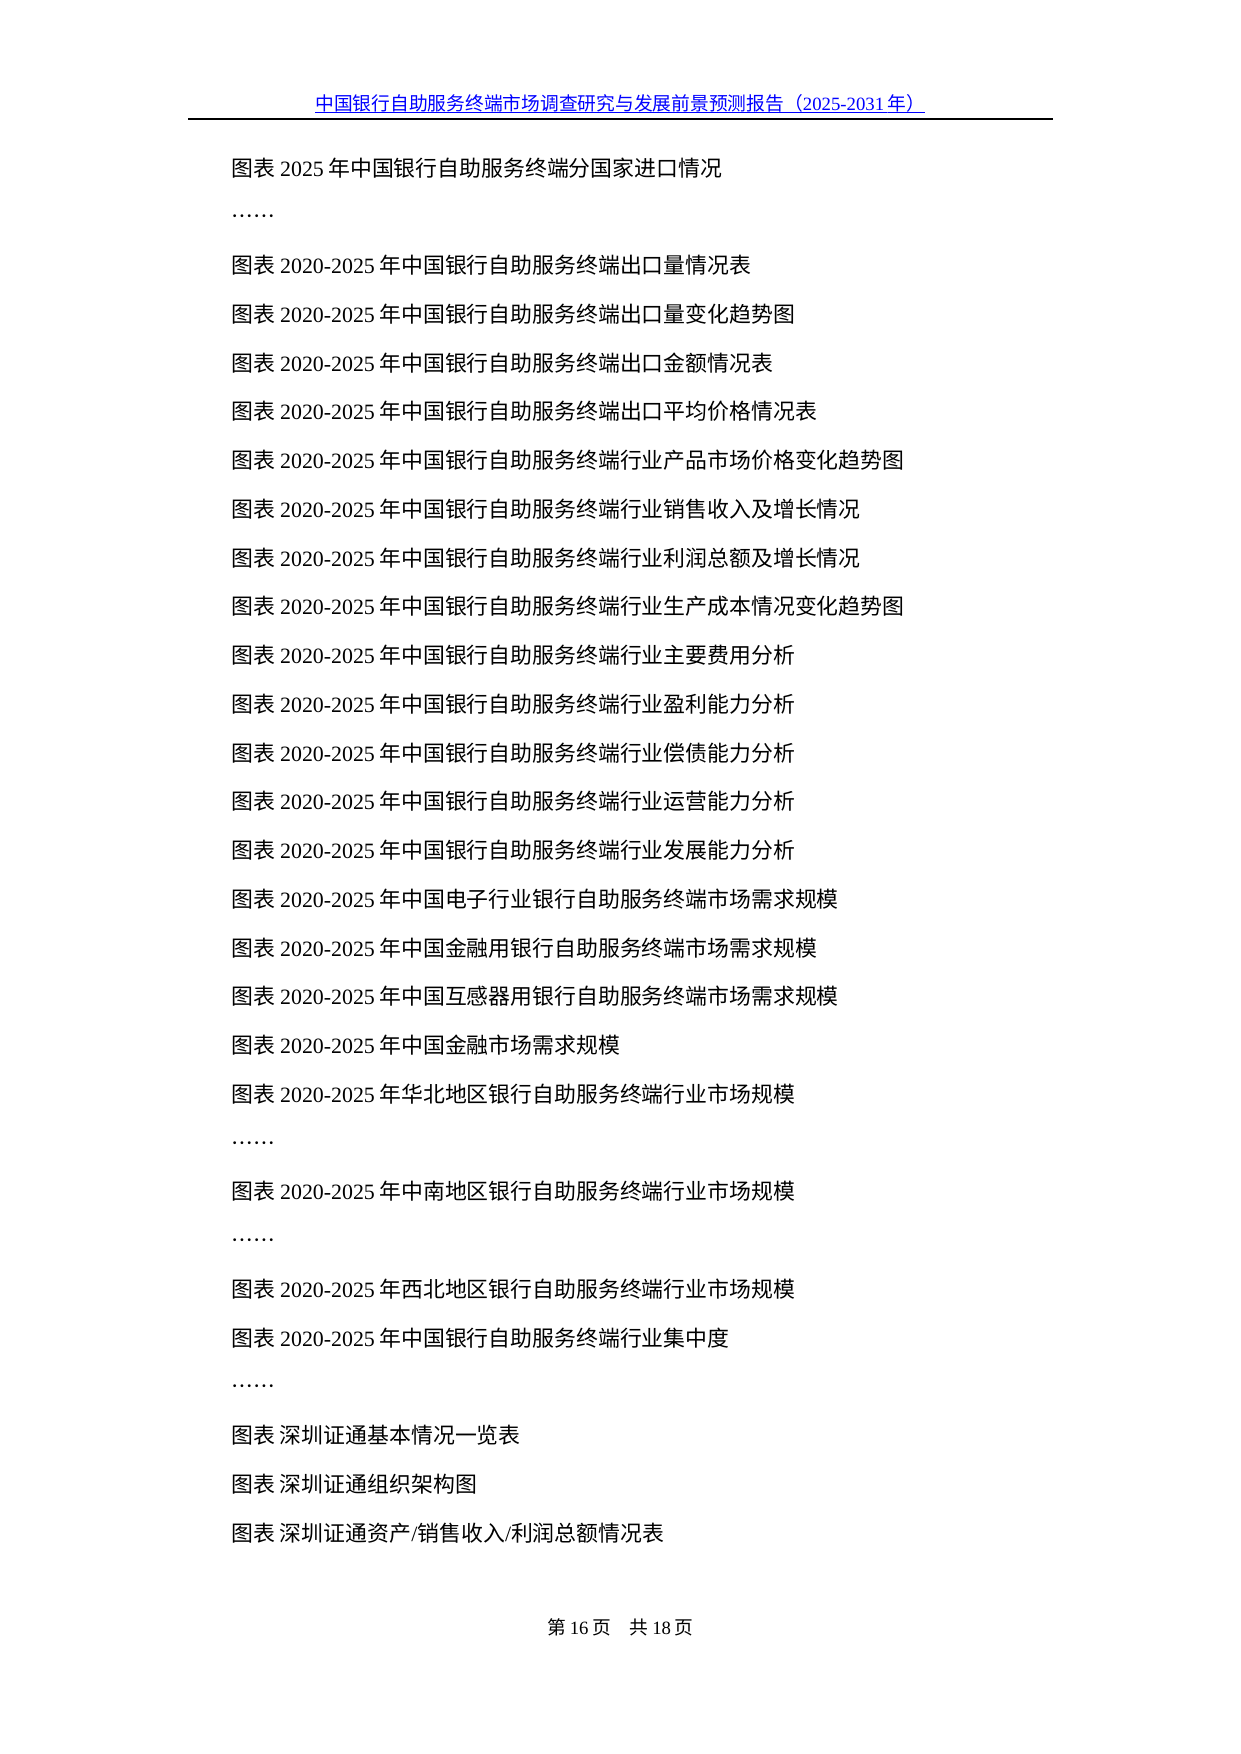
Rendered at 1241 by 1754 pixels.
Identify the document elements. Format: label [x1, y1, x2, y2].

text [187, 150, 1053, 1548]
